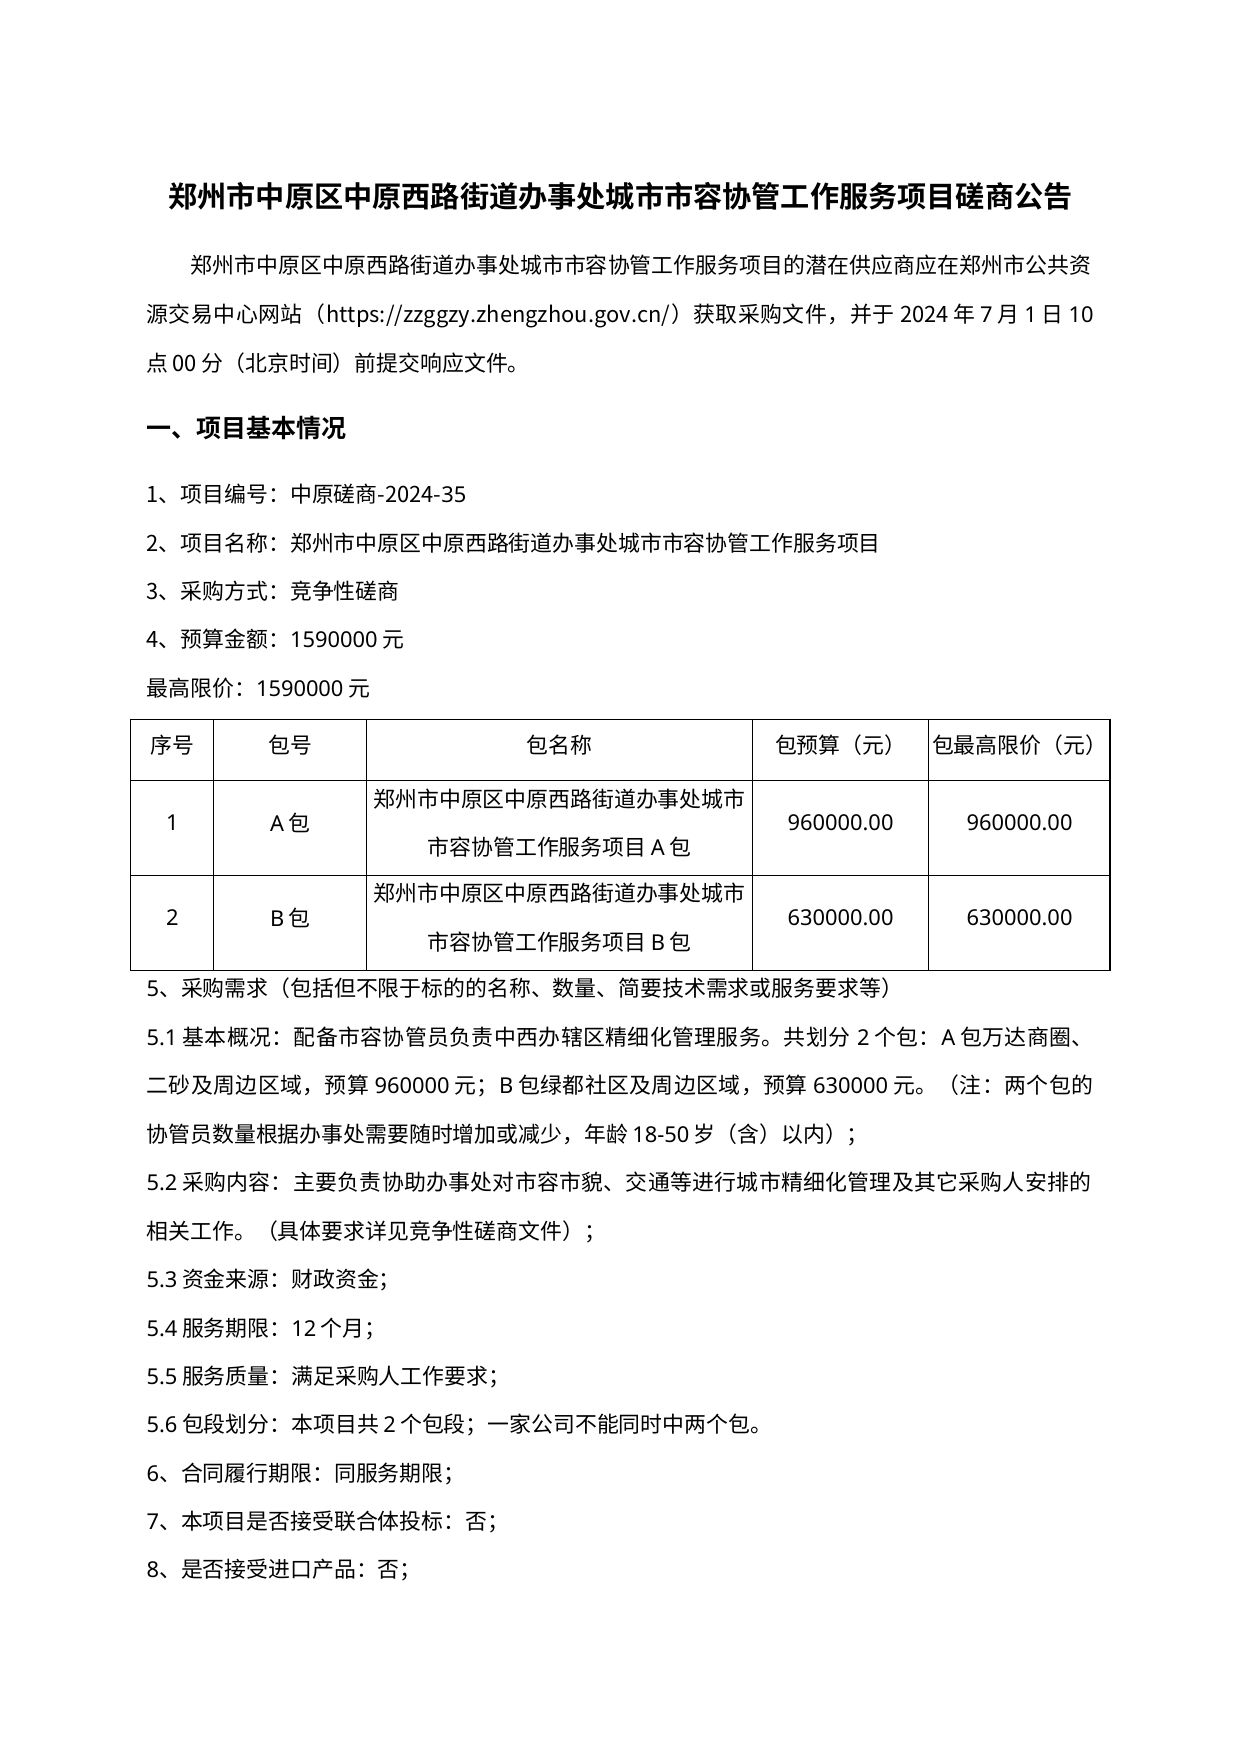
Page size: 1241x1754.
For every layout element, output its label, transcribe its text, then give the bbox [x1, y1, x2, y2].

table_cell 郑州市中原区中原西路街道办事处城市市容协管工作服务项目B包 [367, 876, 752, 970]
table_cell 2 [131, 876, 213, 970]
table_header 序号 [131, 720, 213, 780]
text 1、项目编号：中原磋商-2024-35 [146, 477, 1094, 509]
text 7、本项目是否接受联合体投标：否； [146, 1504, 1094, 1536]
table_header 包最高限价（元） [929, 720, 1109, 780]
text 5.5服务质量：满足采购人工作要求； [146, 1359, 1094, 1391]
text 5.4服务期限：12个月； [146, 1310, 1094, 1343]
table_header 包预算（元） [753, 720, 928, 780]
table_cell 630000.00 [929, 876, 1109, 970]
text 最高限价：1590000元 [146, 670, 1094, 703]
table_cell 郑州市中原区中原西路街道办事处城市市容协管工作服务项目A包 [367, 781, 752, 875]
table_header 包名称 [367, 720, 752, 780]
text 5.2采购内容：主要负责协助办事处对市容市貌、交通等进行城市精细化管理及其它采购人安排的相关工作。（具体要求详见竞争性磋商文件）； [146, 1165, 1094, 1246]
text 5.3资金来源：财政资金； [146, 1262, 1094, 1294]
text 5、采购需求（包括但不限于标的的名称、数量、简要技术需求或服务要求等） [146, 971, 1094, 1003]
table_cell 960000.00 [753, 781, 928, 875]
table_cell 960000.00 [929, 781, 1109, 875]
table_cell 1 [131, 781, 213, 875]
text 3、采购方式：竞争性磋商 [146, 574, 1094, 606]
text 郑州市中原区中原西路街道办事处城市市容协管工作服务项目的潜在供应商应在郑州市公共资源交易中心网站（https://zzggzy.zhengzhou.gov.cn/）获取采购文件，并于2024年7月1日10点00分（北京时间）前提交响应文件。 [146, 248, 1094, 378]
text 5.1基本概况：配备市容协管员负责中西办辖区精细化管理服务。共划分2个包：A包万达商圈、二砂及周边区域，预算960000元；B包绿都社区及周边区域，预算630000元。（注：两个包的协管员数量根据办事处需要随时增加或减少，年龄18-50岁（含）以内）； [146, 1019, 1094, 1149]
table_header 包号 [214, 720, 366, 780]
text 一、项目基本情况 [146, 394, 1094, 459]
table_cell 630000.00 [753, 876, 928, 970]
text 郑州市中原区中原西路街道办事处城市市容协管工作服务项目磋商公告 [146, 162, 1094, 227]
text 4、预算金额：1590000元 [146, 622, 1094, 654]
table_cell B包 [214, 876, 366, 970]
text 2、项目名称：郑州市中原区中原西路街道办事处城市市容协管工作服务项目 [146, 525, 1094, 558]
table_cell A包 [214, 781, 366, 875]
text 5.6包段划分：本项目共2个包段；一家公司不能同时中两个包。 [146, 1407, 1094, 1439]
text 6、合同履行期限：同服务期限； [146, 1455, 1094, 1488]
text 8、是否接受进口产品：否； [146, 1552, 1094, 1584]
